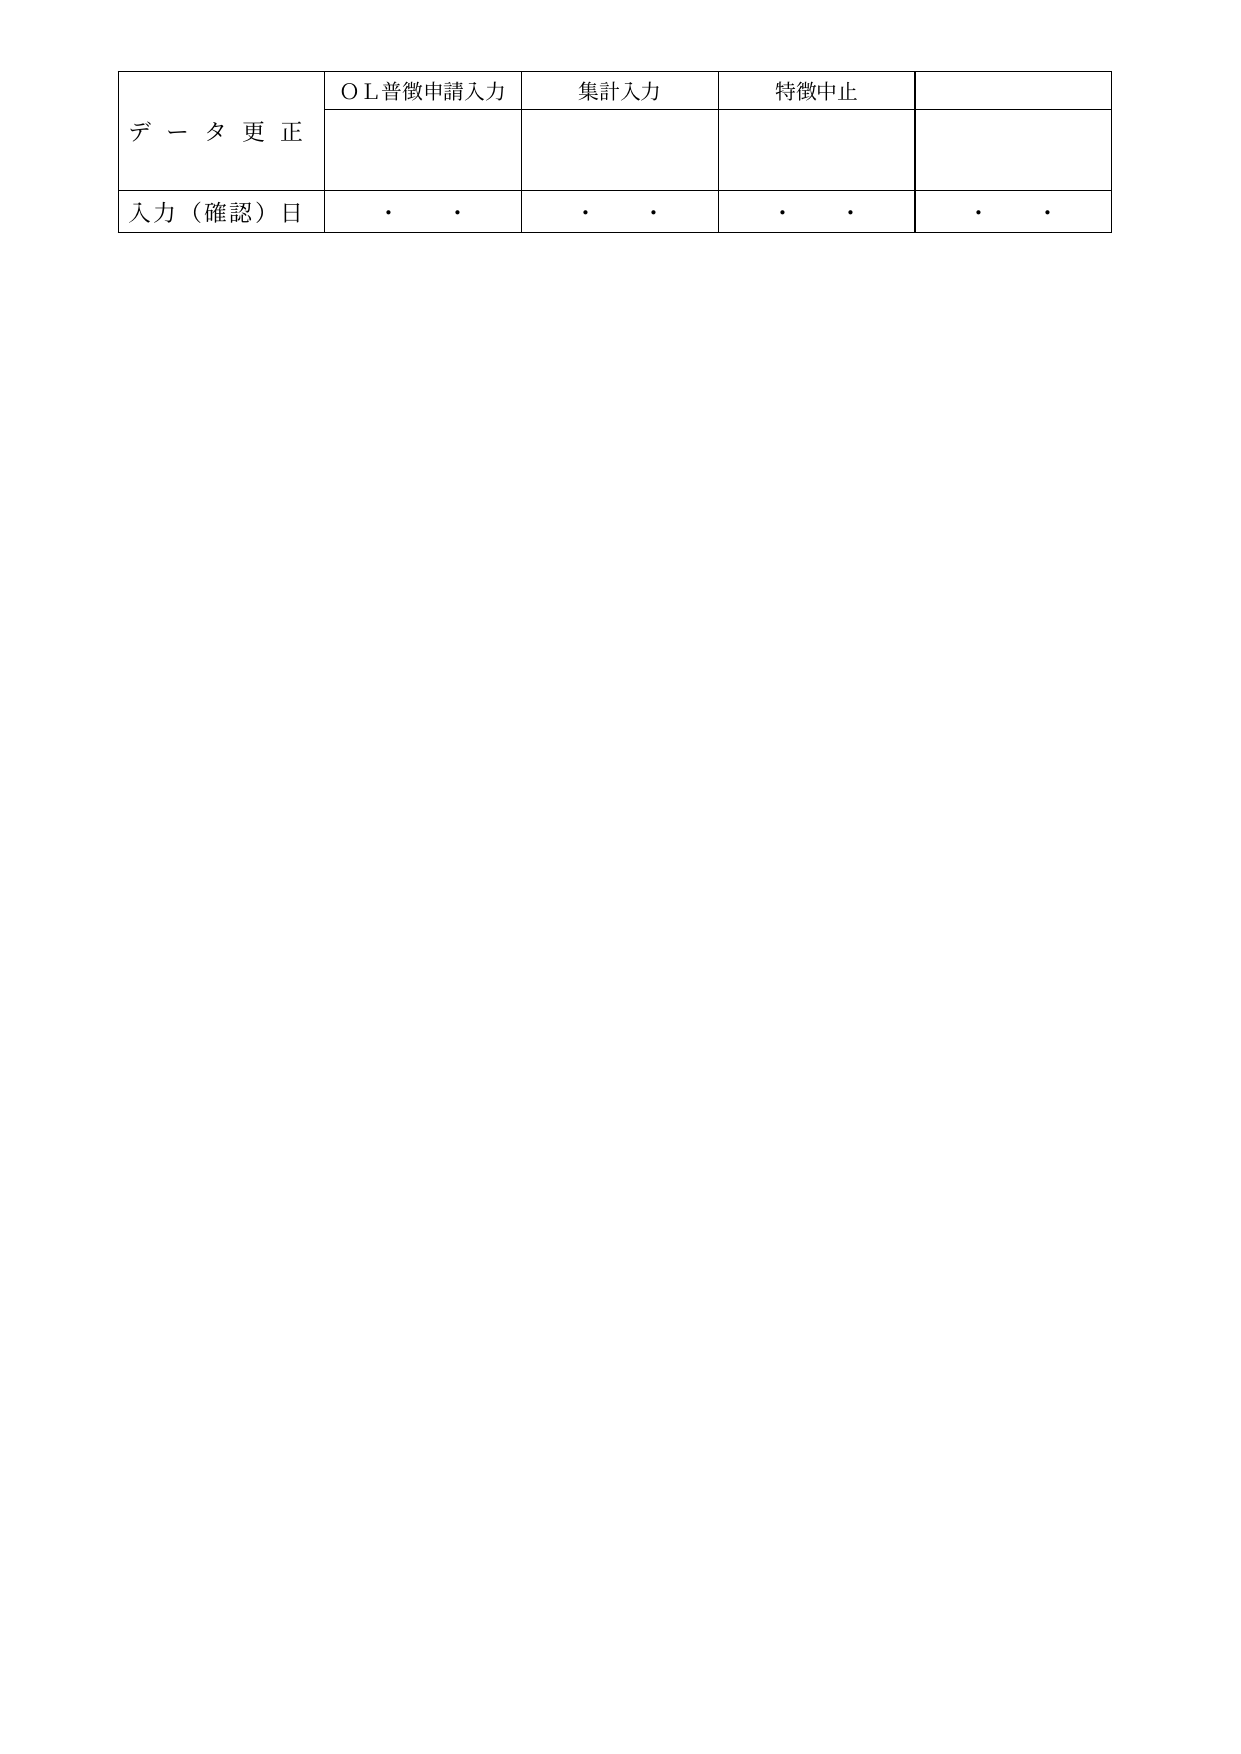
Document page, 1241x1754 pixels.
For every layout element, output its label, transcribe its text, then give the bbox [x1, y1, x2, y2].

table_cell ・ ・ [719, 191, 914, 232]
table_cell [719, 110, 914, 190]
table_cell ・ ・ [916, 191, 1111, 232]
table_cell [916, 72, 1111, 109]
table_cell データ更正 [119, 72, 324, 190]
table_cell ・ ・ [522, 191, 718, 232]
table_cell 入力（確認）日 [119, 191, 324, 232]
table_cell ＯＬ普徴申請入力 [325, 72, 521, 109]
table_cell ・ ・ [325, 191, 521, 232]
table_cell [325, 110, 521, 190]
table_cell 特徴中止 [719, 72, 914, 109]
table_cell [522, 110, 718, 190]
table_cell 集計入力 [522, 72, 718, 109]
table_cell [916, 110, 1111, 190]
